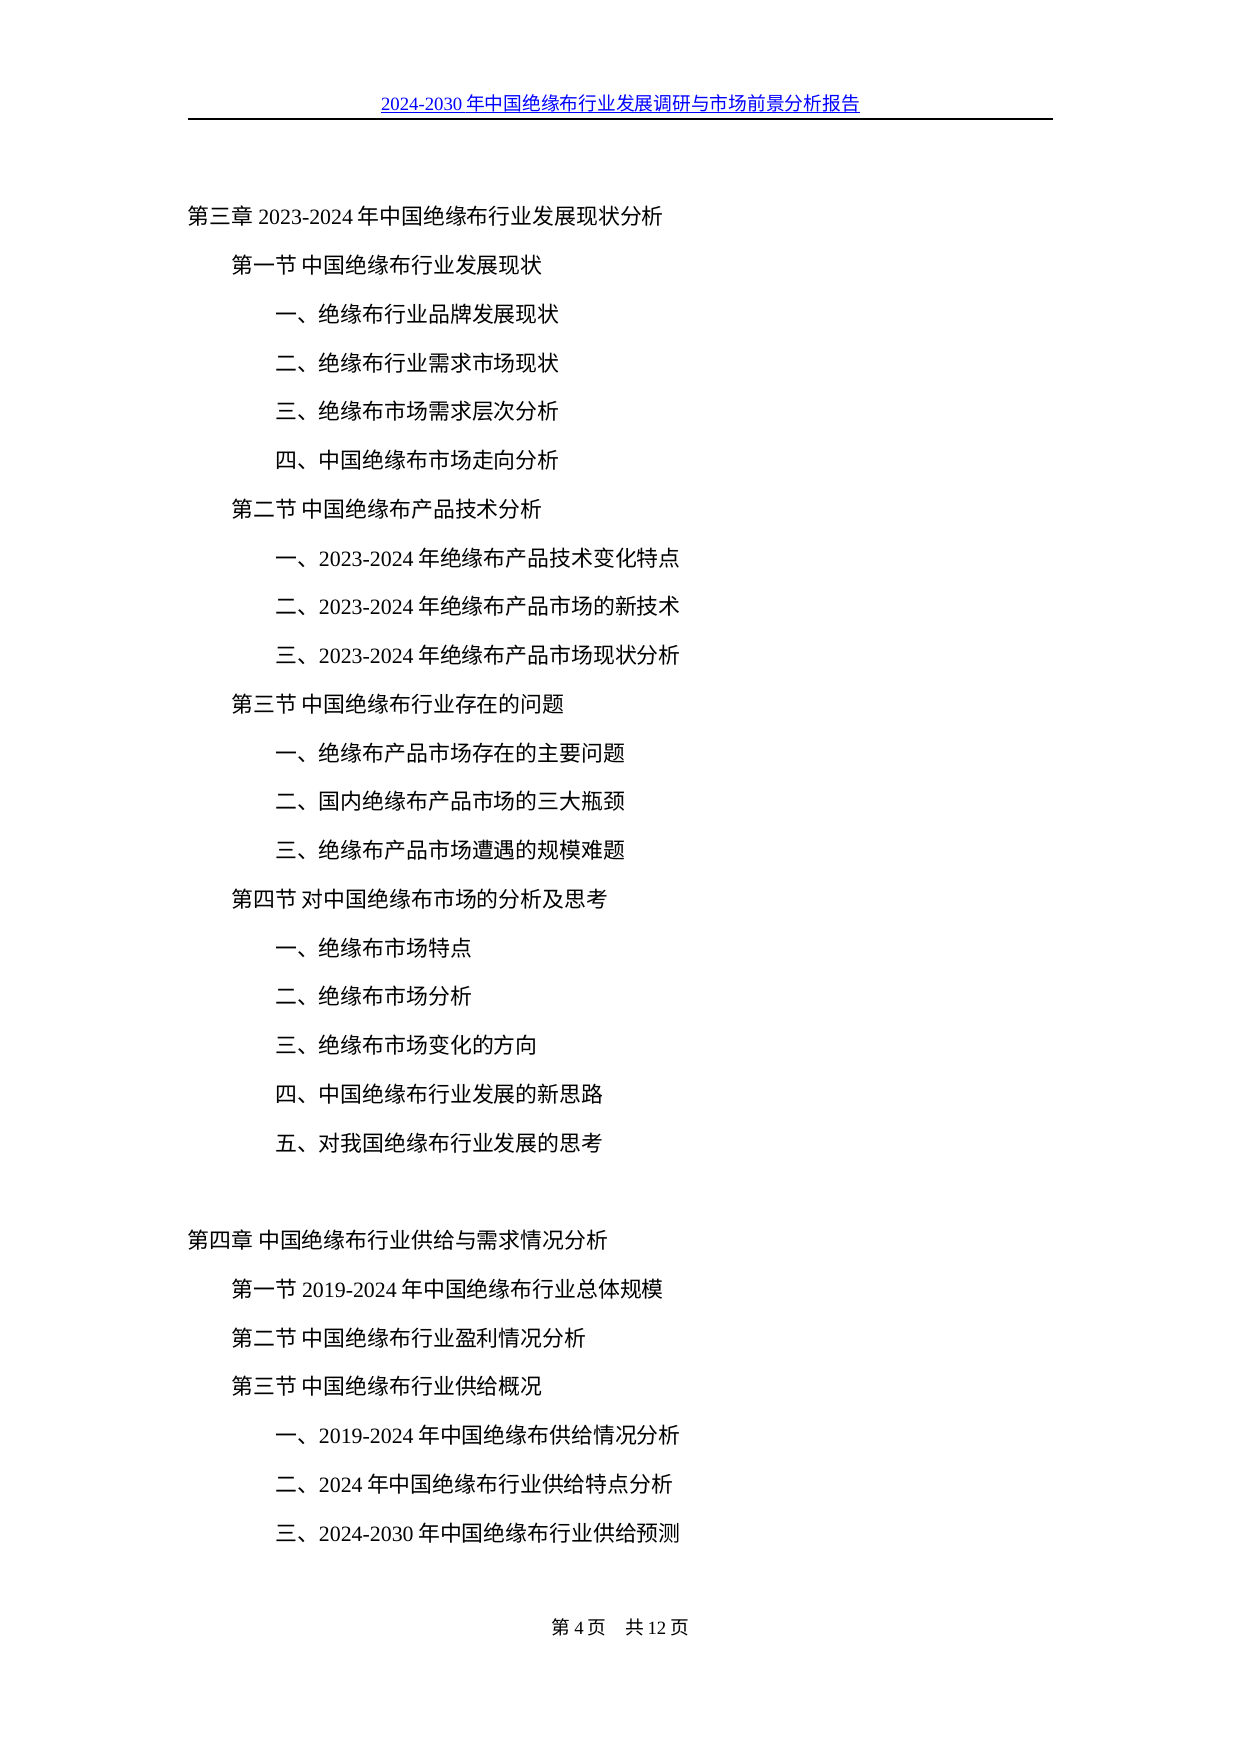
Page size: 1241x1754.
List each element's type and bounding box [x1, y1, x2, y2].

text [187, 150, 1053, 1548]
